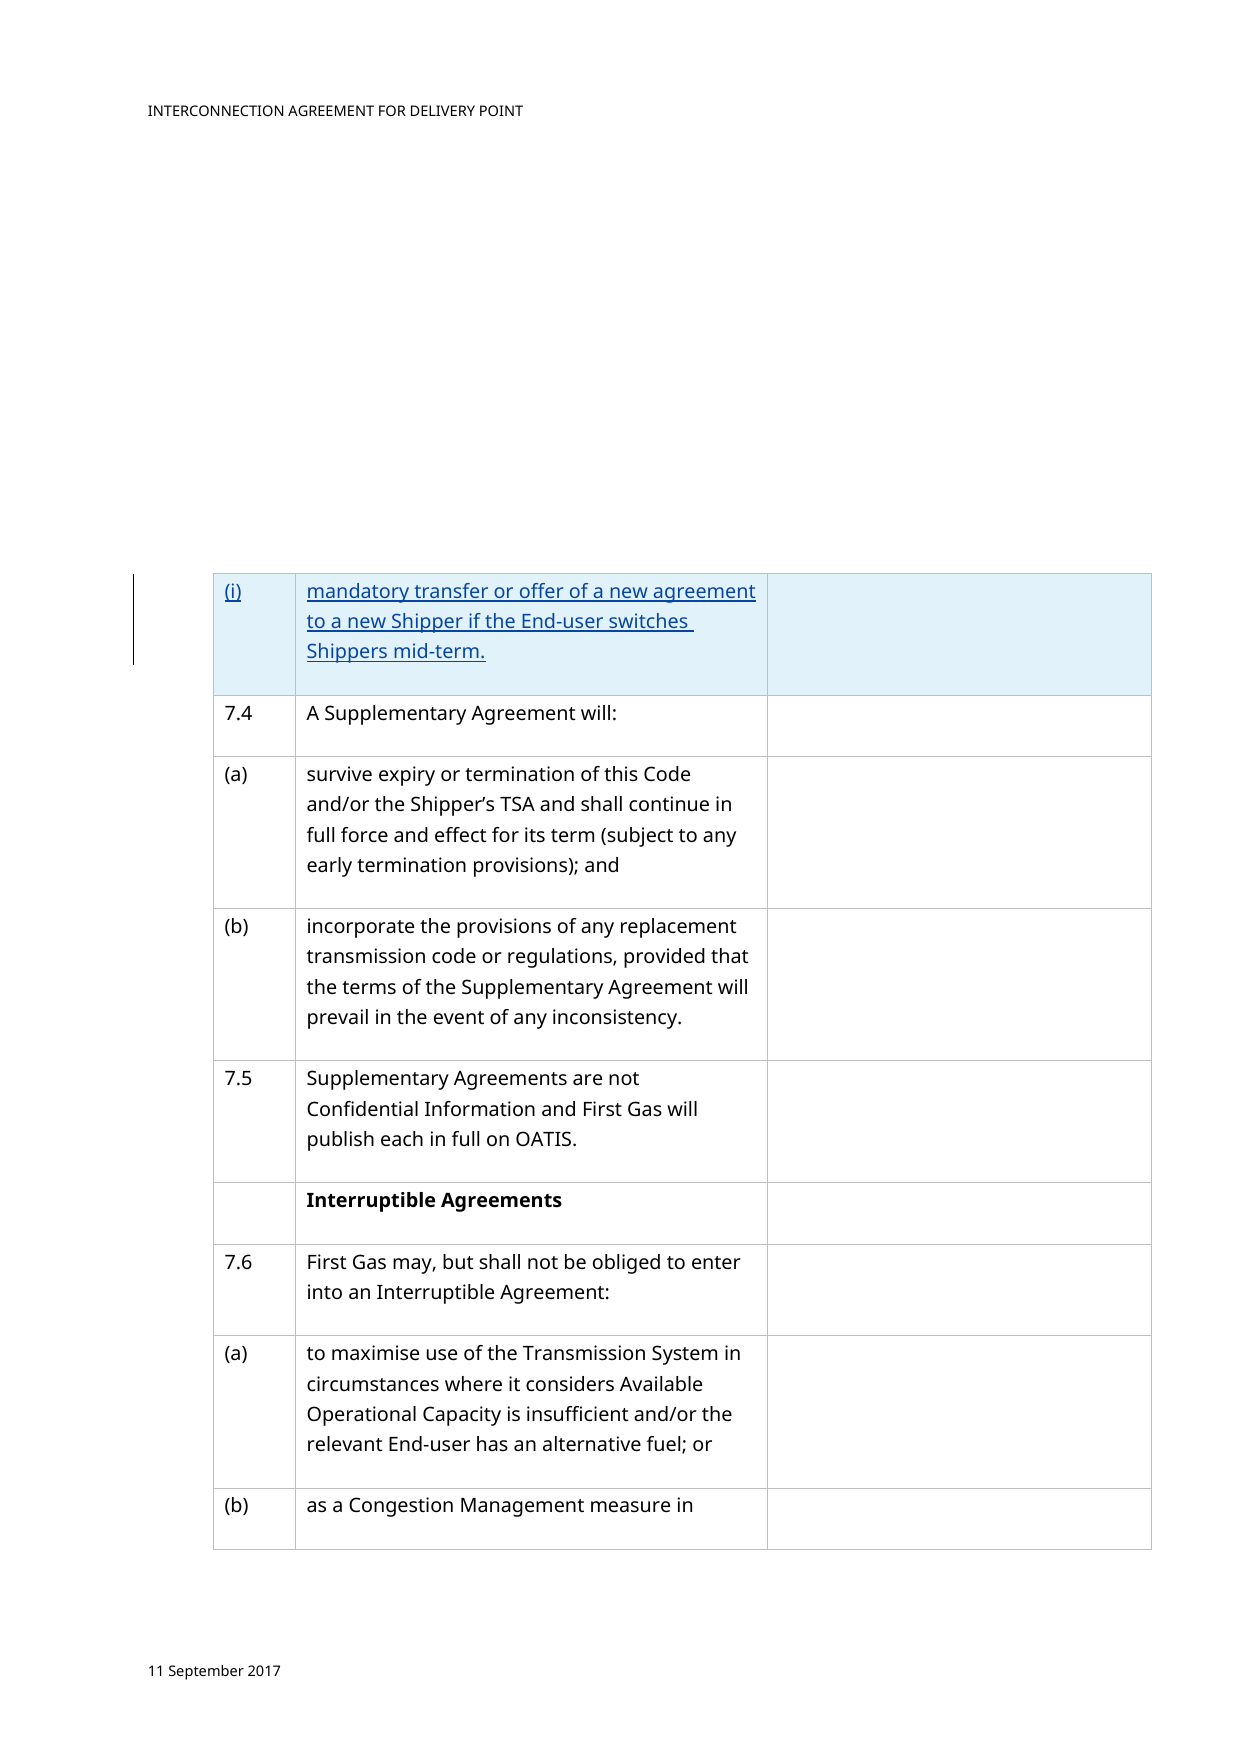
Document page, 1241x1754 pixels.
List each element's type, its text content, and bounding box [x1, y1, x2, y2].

table_cell [768, 1336, 1151, 1487]
table_cell survive expiry or termination of this Code and/or the Shipper’s TSA and shall continue in full force and effect for its term (subject to any early termination provisions); and [296, 757, 767, 908]
table_cell [768, 1183, 1151, 1244]
table_cell [768, 1061, 1151, 1182]
table_cell [768, 1489, 1151, 1549]
table_cell A Supplementary Agreement will: [296, 696, 767, 756]
table_cell (b) [214, 1489, 295, 1549]
table_cell Supplementary Agreements are not Confidential Information and First Gas will publish each in full on OATIS. [296, 1061, 767, 1182]
table_cell 7.4 [214, 696, 295, 756]
table_cell [768, 757, 1151, 908]
table_cell [768, 1245, 1151, 1335]
table_cell (a) [214, 1336, 295, 1487]
table_cell 7.6 [214, 1245, 295, 1335]
table_cell First Gas may, but shall not be obliged to enter into an Interruptible Agreement: [296, 1245, 767, 1335]
table_cell Interruptible Agreements [296, 1183, 767, 1244]
table_cell [768, 909, 1151, 1060]
table_cell to maximise use of the Transmission System in circumstances where it considers Available Operational Capacity is insufficient and/or the relevant End-user has an alternative fuel; or [296, 1336, 767, 1487]
table_cell [214, 1183, 295, 1244]
table_cell (a) [214, 757, 295, 908]
table_cell incorporate the provisions of any replacement transmission code or regulations, provided that the terms of the Supplementary Agreement will prevail in the event of any inconsistency. [296, 909, 767, 1060]
table_cell [768, 696, 1151, 756]
table_cell as a Congestion Management measure in accordance with section 10. [296, 1489, 767, 1549]
table_cell 7.5 [214, 1061, 295, 1182]
table_cell (b) [214, 909, 295, 1060]
